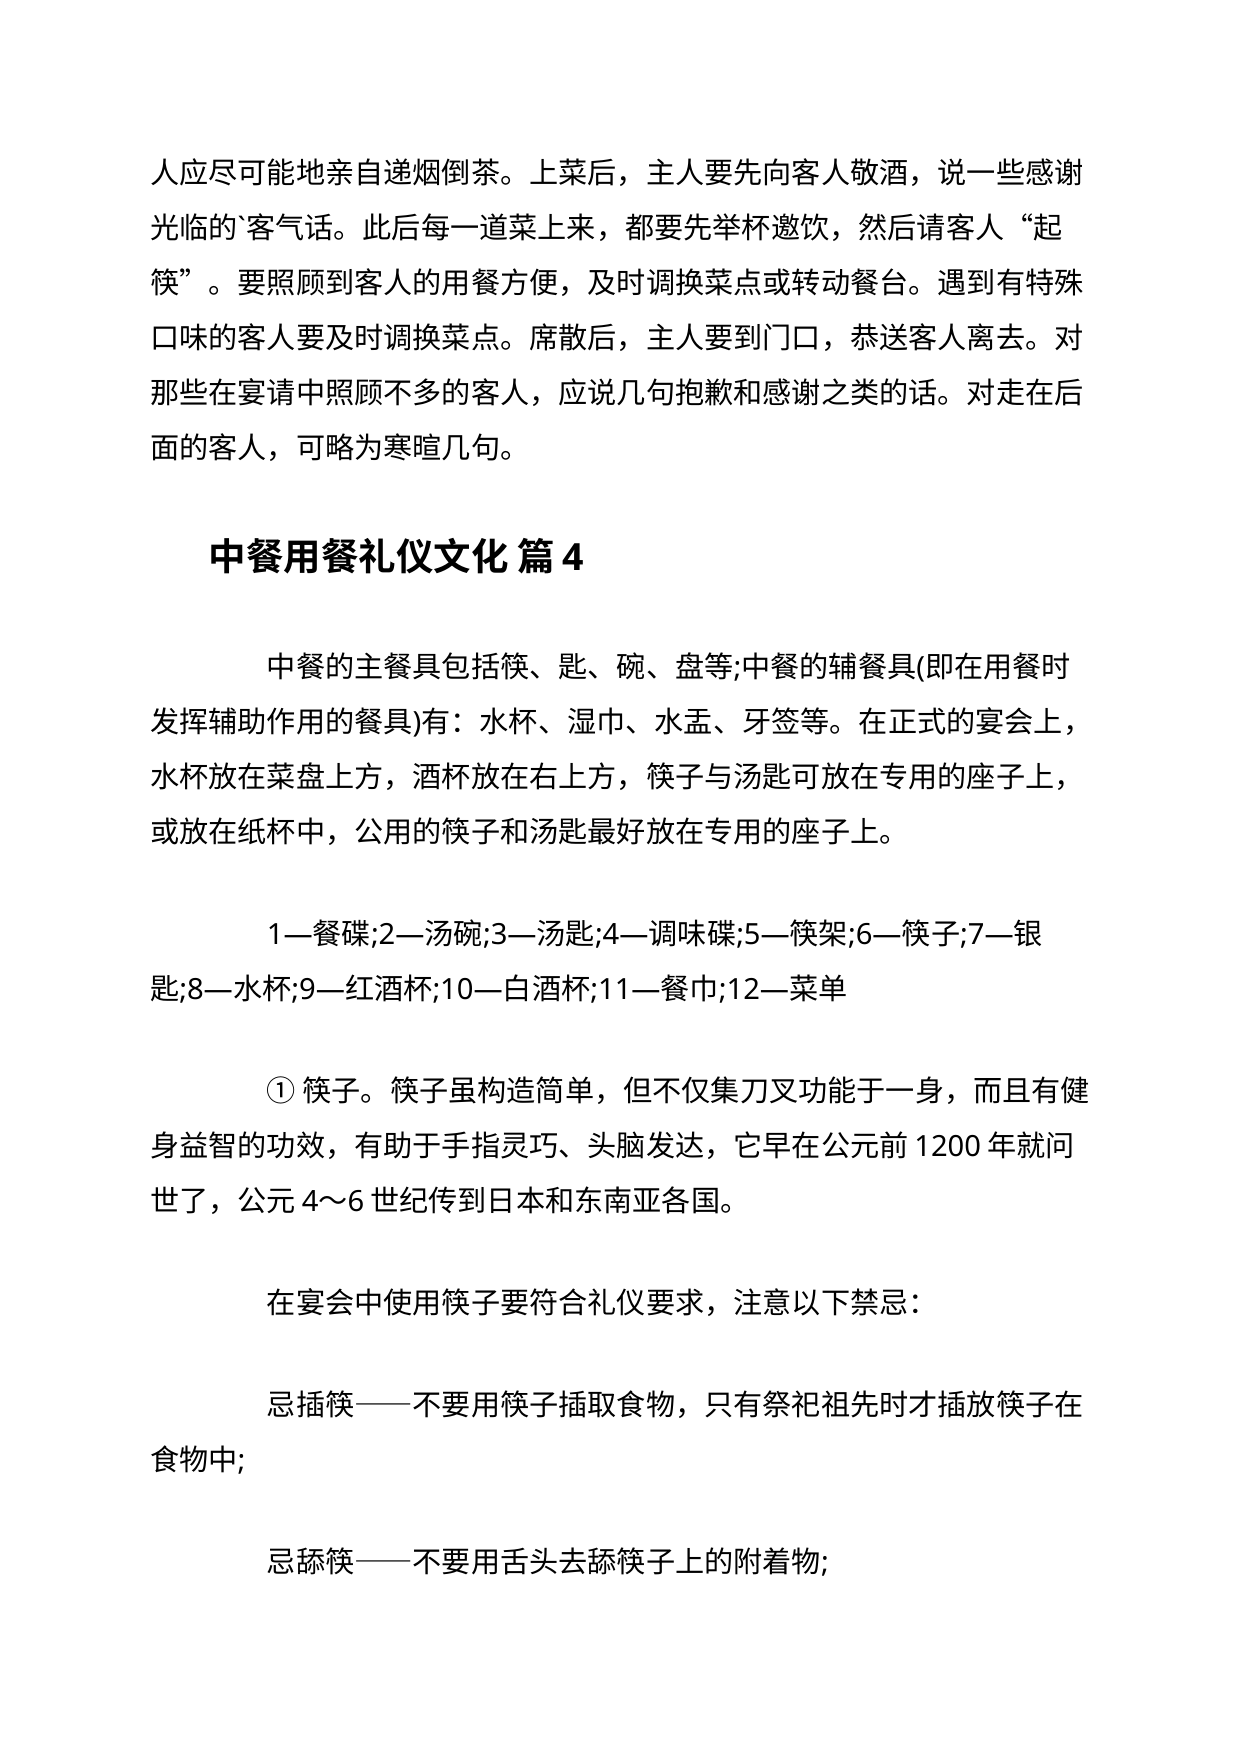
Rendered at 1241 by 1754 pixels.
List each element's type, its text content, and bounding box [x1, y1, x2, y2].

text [150, 150, 1090, 467]
text 中餐用餐礼仪文化 篇4 [150, 526, 1090, 581]
text 忌插筷——不要用筷子插取食物，只有祭祀祖先时才插放筷子在食物中; [150, 1381, 1090, 1478]
text 中餐的主餐具包括筷、匙、碗、盘等;中餐的辅餐具(即在用餐时发挥辅助作用的餐具)有：水杯、湿巾、水盂、牙签等。在正式的宴会上，水杯放在菜盘上方，酒杯放在右上方，筷子与汤匙可放在专用的座子上，或放在纸杯中，公用的筷子和汤匙最好放在专用的座子上。 [150, 644, 1090, 851]
text 在宴会中使用筷子要符合礼仪要求，注意以下禁忌： [150, 1279, 1090, 1322]
text 忌舔筷——不要用舌头去舔筷子上的附着物; [150, 1538, 1090, 1581]
text ① 筷子。筷子虽构造简单，但不仅集刀叉功能于一身，而且有健身益智的功效，有助于手指灵巧、头脑发达，它早在公元前1200年就问世了，公元4～6世纪传到日本和东南亚各国。 [150, 1068, 1090, 1220]
text 1—餐碟;2—汤碗;3—汤匙;4—调味碟;5—筷架;6—筷子;7—银匙;8—水杯;9—红酒杯;10—白酒杯;11—餐巾;12—菜单 [150, 911, 1090, 1008]
